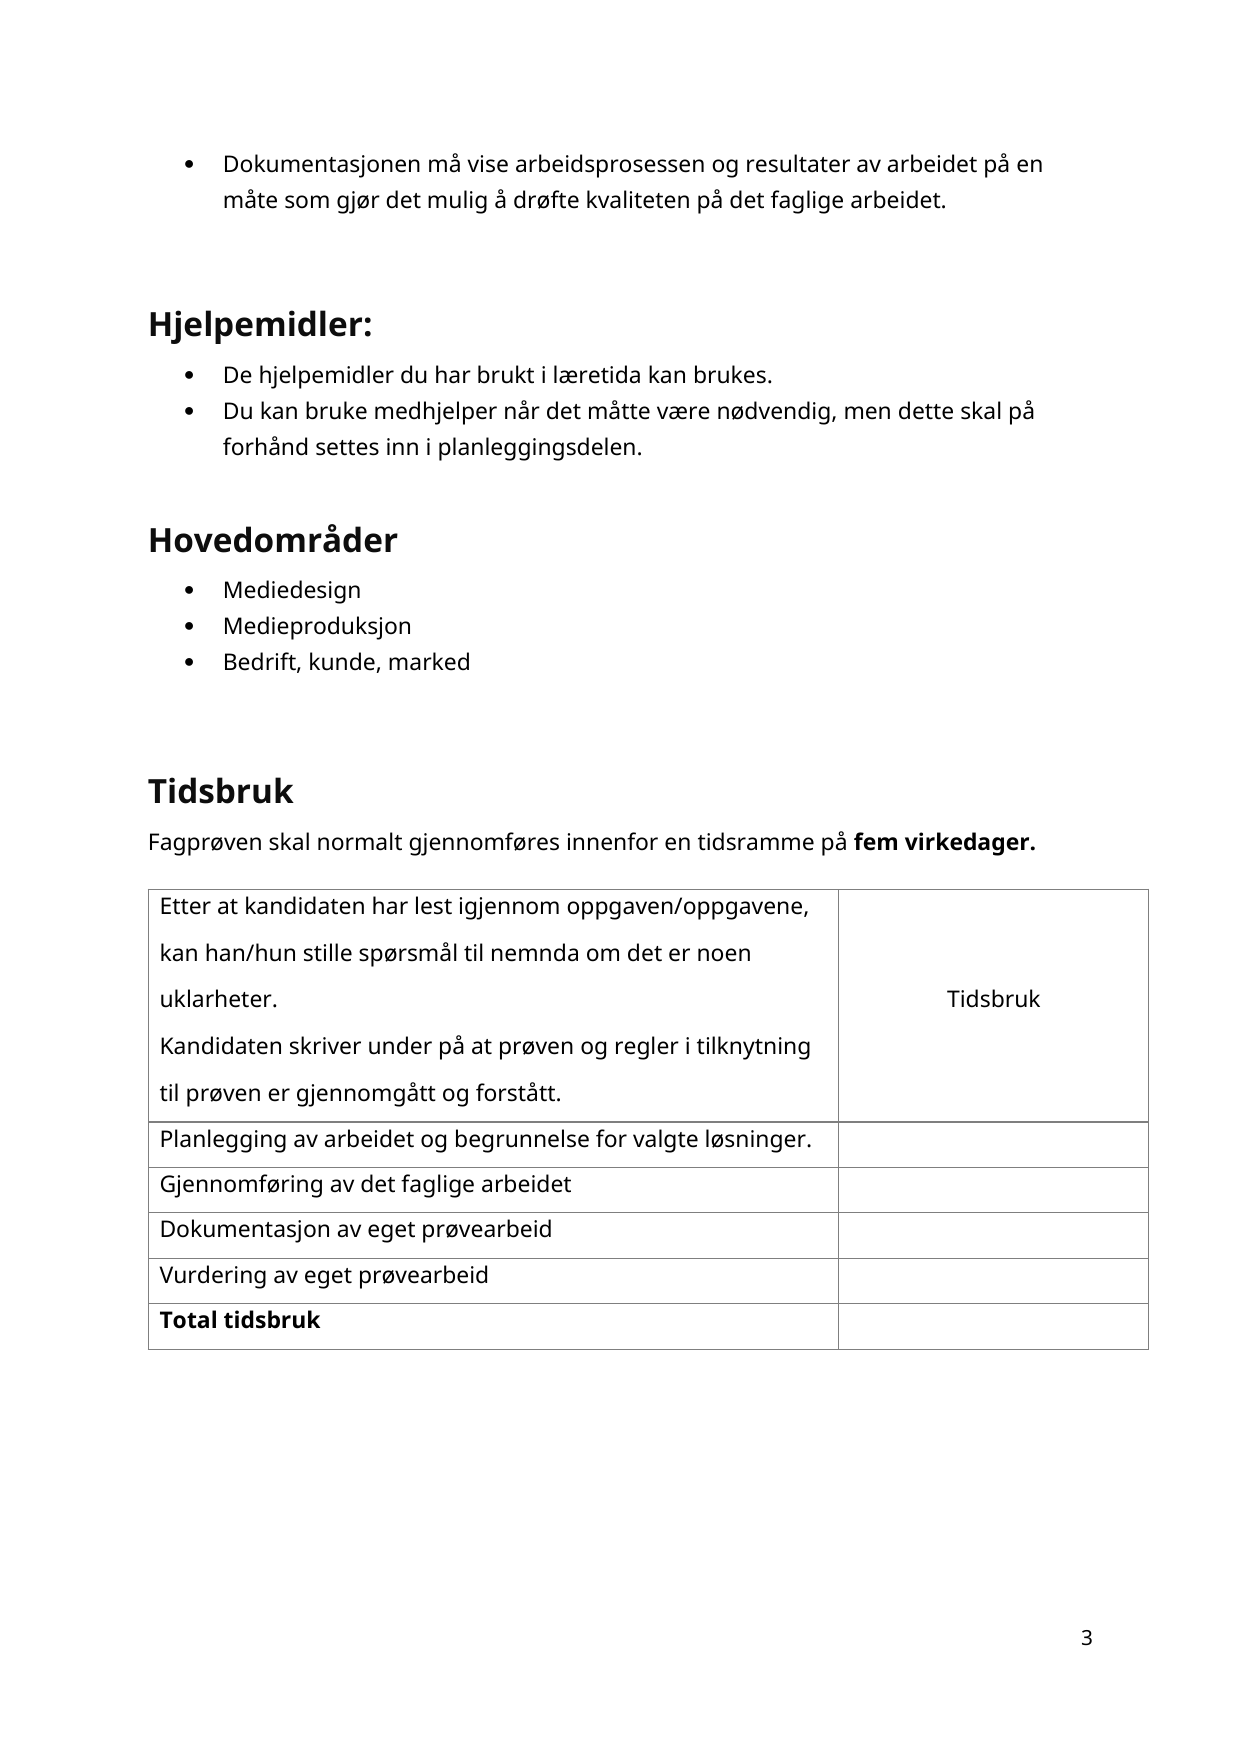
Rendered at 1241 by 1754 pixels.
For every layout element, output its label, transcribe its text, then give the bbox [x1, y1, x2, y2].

table_cell Total tidsbruk [149, 1304, 838, 1348]
table_cell [839, 1168, 1148, 1212]
list Medieproduksjon [185, 610, 1093, 642]
text Fagprøven skal normalt gjennomføres innenfor en tidsramme på fem virkedager. [148, 826, 1093, 857]
list Mediedesign [185, 574, 1093, 606]
list Dokumentasjonen må vise arbeidsprosessen og resultater av arbeidet på en måte som gjør det mulig å drøfte kvaliteten på det faglige arbeidet. [185, 148, 1093, 215]
subtitle Tidsbruk [148, 768, 1093, 813]
subtitle Hjelpemidler: [148, 301, 1093, 346]
list De hjelpemidler du har brukt i læretida kan brukes. [185, 359, 1093, 390]
table_cell [839, 1213, 1148, 1258]
list Bedrift, kunde, marked [185, 646, 1093, 677]
table_cell Planlegging av arbeidet og begrunnelse for valgte løsninger. [149, 1123, 838, 1167]
table_header Etter at kandidaten har lest igjennom oppgaven/oppgavene, kan han/hun stille spørsmål til nemnda om det er noen uklarheter. Kandidaten skriver under på at prøven og regler i tilknytning til prøven er gjennomgått og forstått. [149, 890, 838, 1121]
table_cell Vurdering av eget prøvearbeid [149, 1259, 838, 1303]
list Du kan bruke medhjelper når det måtte være nødvendig, men dette skal på forhånd settes inn i planleggingsdelen. [185, 394, 1093, 462]
table_cell Dokumentasjon av eget prøvearbeid [149, 1213, 838, 1258]
table_cell [839, 1123, 1148, 1167]
subtitle Hovedområder [148, 516, 1093, 562]
table_cell Gjennomføring av det faglige arbeidet [149, 1168, 838, 1212]
table_cell [839, 1259, 1148, 1303]
table_header Tidsbruk [839, 890, 1148, 1121]
table_cell [839, 1304, 1148, 1348]
